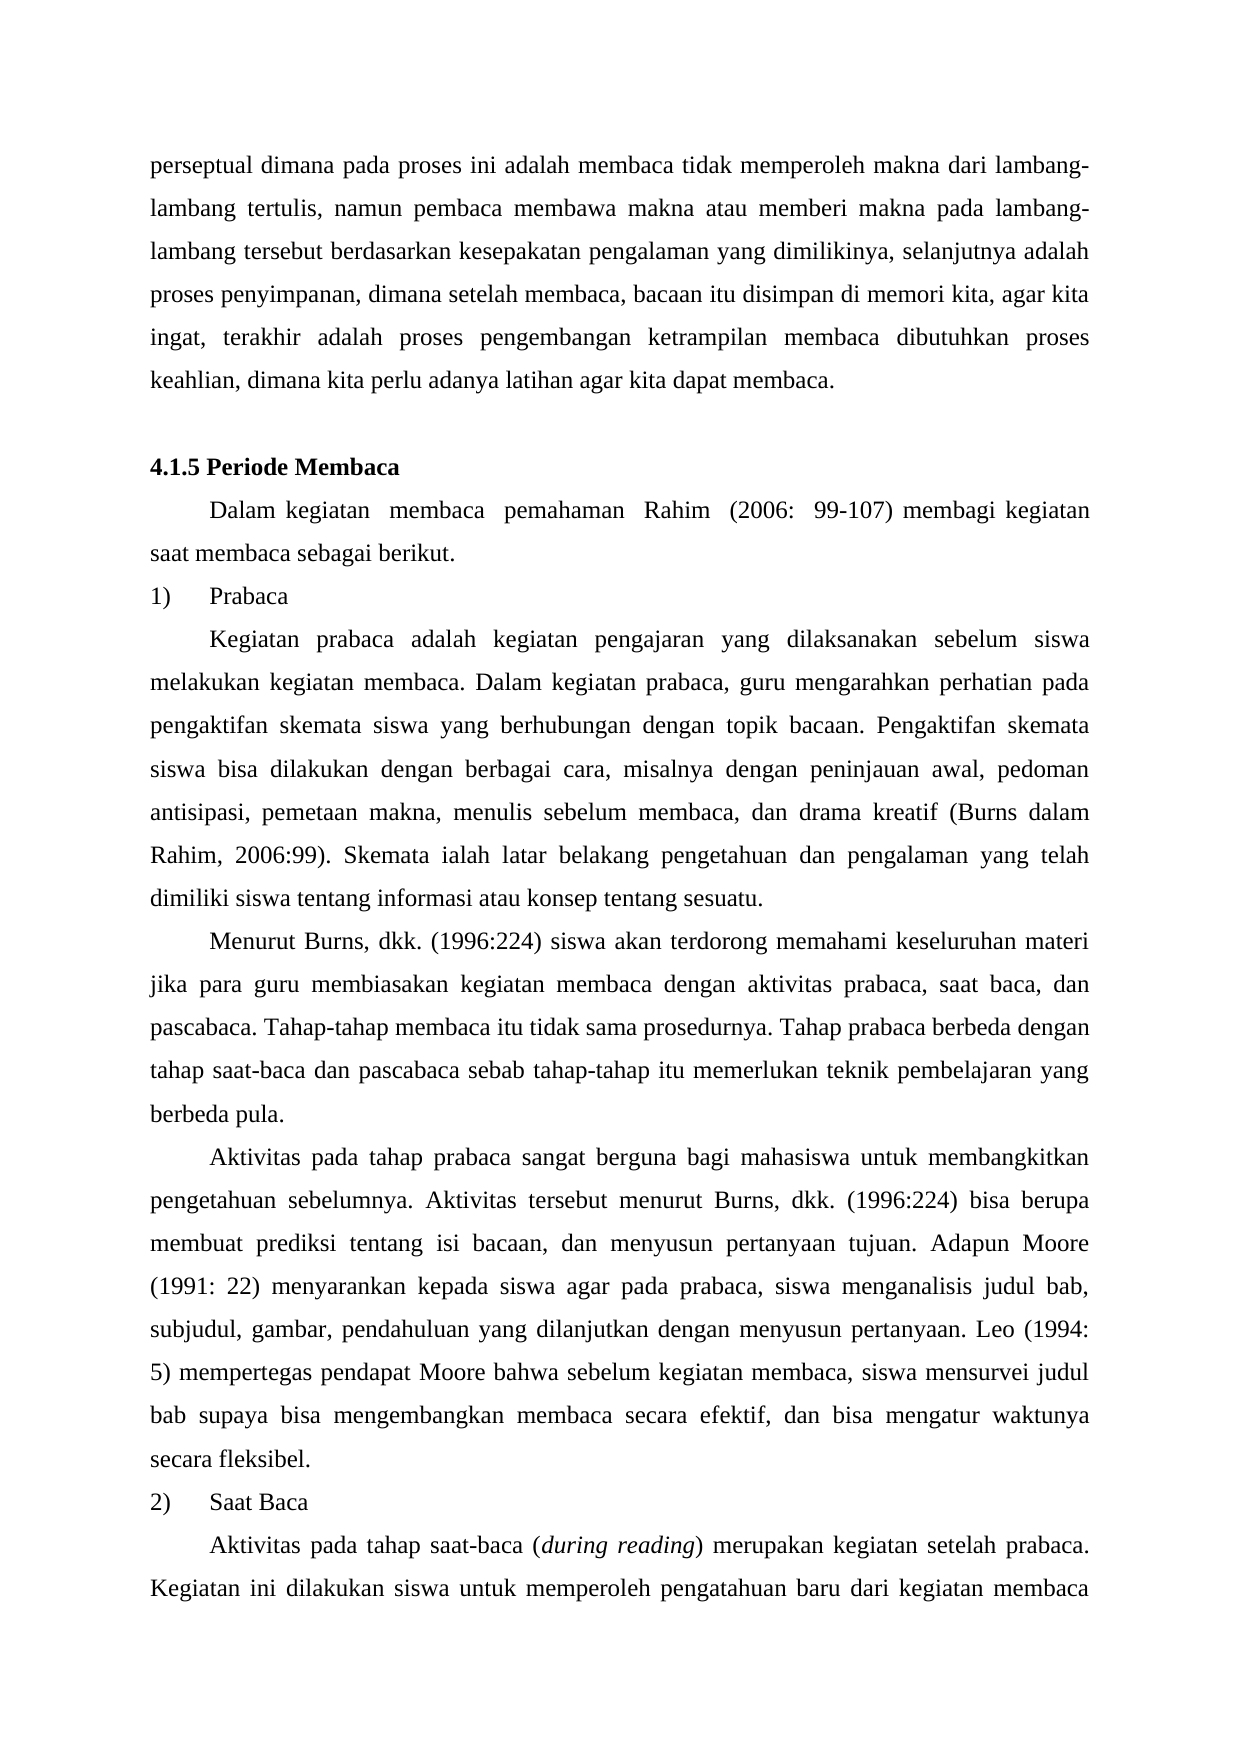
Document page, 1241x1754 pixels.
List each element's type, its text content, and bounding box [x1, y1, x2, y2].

text Dalam kegiatan membaca pemahaman Rahim (2006: 99-107) membagi kegiatan saat membaca sebagai berikut. [150, 495, 1090, 567]
text Kegiatan prabaca adalah kegiatan pengajaran yang dilaksanakan sebelum siswa melakukan kegiatan membaca. Dalam kegiatan prabaca, guru mengarahkan perhatian pada pengaktifan skemata siswa yang berhubungan dengan topik bacaan. Pengaktifan skemata siswa bisa dilakukan dengan berbagai cara, misalnya dengan peninjauan awal, pedoman antisipasi, pemetaan makna, menulis sebelum membaca, dan drama kreatif (Burns dalam Rahim, 2006:99). Skemata ialah latar belakang pengetahuan dan pengalaman yang telah dimiliki siswa tentang informasi atau konsep tentang sesuatu. [150, 624, 1090, 912]
list Saat Baca [150, 1487, 1090, 1516]
text 4.1.5 Periode Membaca [150, 452, 1090, 481]
text Aktivitas pada tahap prabaca sangat berguna bagi mahasiswa untuk membangkitkan pengetahuan sebelumnya. Aktivitas tersebut menurut Burns, dkk. (1996:224) bisa berupa membuat prediksi tentang isi bacaan, dan menyusun pertanyaan tujuan. Adapun Moore (1991: 22) menyarankan kepada siswa agar pada prabaca, siswa menganalisis judul bab, subjudul, gambar, pendahuluan yang dilanjutkan dengan menyusun pertanyaan. Leo (1994: 5) mempertegas pendapat Moore bahwa sebelum kegiatan membaca, siswa mensurvei judul bab supaya bisa mengembangkan membaca secara efektif, dan bisa mengatur waktunya secara fleksibel. [150, 1142, 1090, 1472]
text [150, 150, 1090, 394]
text Menurut Burns, dkk. (1996:224) siswa akan terdorong memahami keseluruhan materi jika para guru membiasakan kegiatan membaca dengan aktivitas prabaca, saat baca, dan pascabaca. Tahap-tahap membaca itu tidak sama prosedurnya. Tahap prabaca berbeda dengan tahap saat-baca dan pascabaca sebab tahap-tahap itu memerlukan teknik pembelajaran yang berbeda pula. [150, 926, 1090, 1127]
list Prabaca [150, 581, 1090, 610]
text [150, 1530, 1090, 1602]
